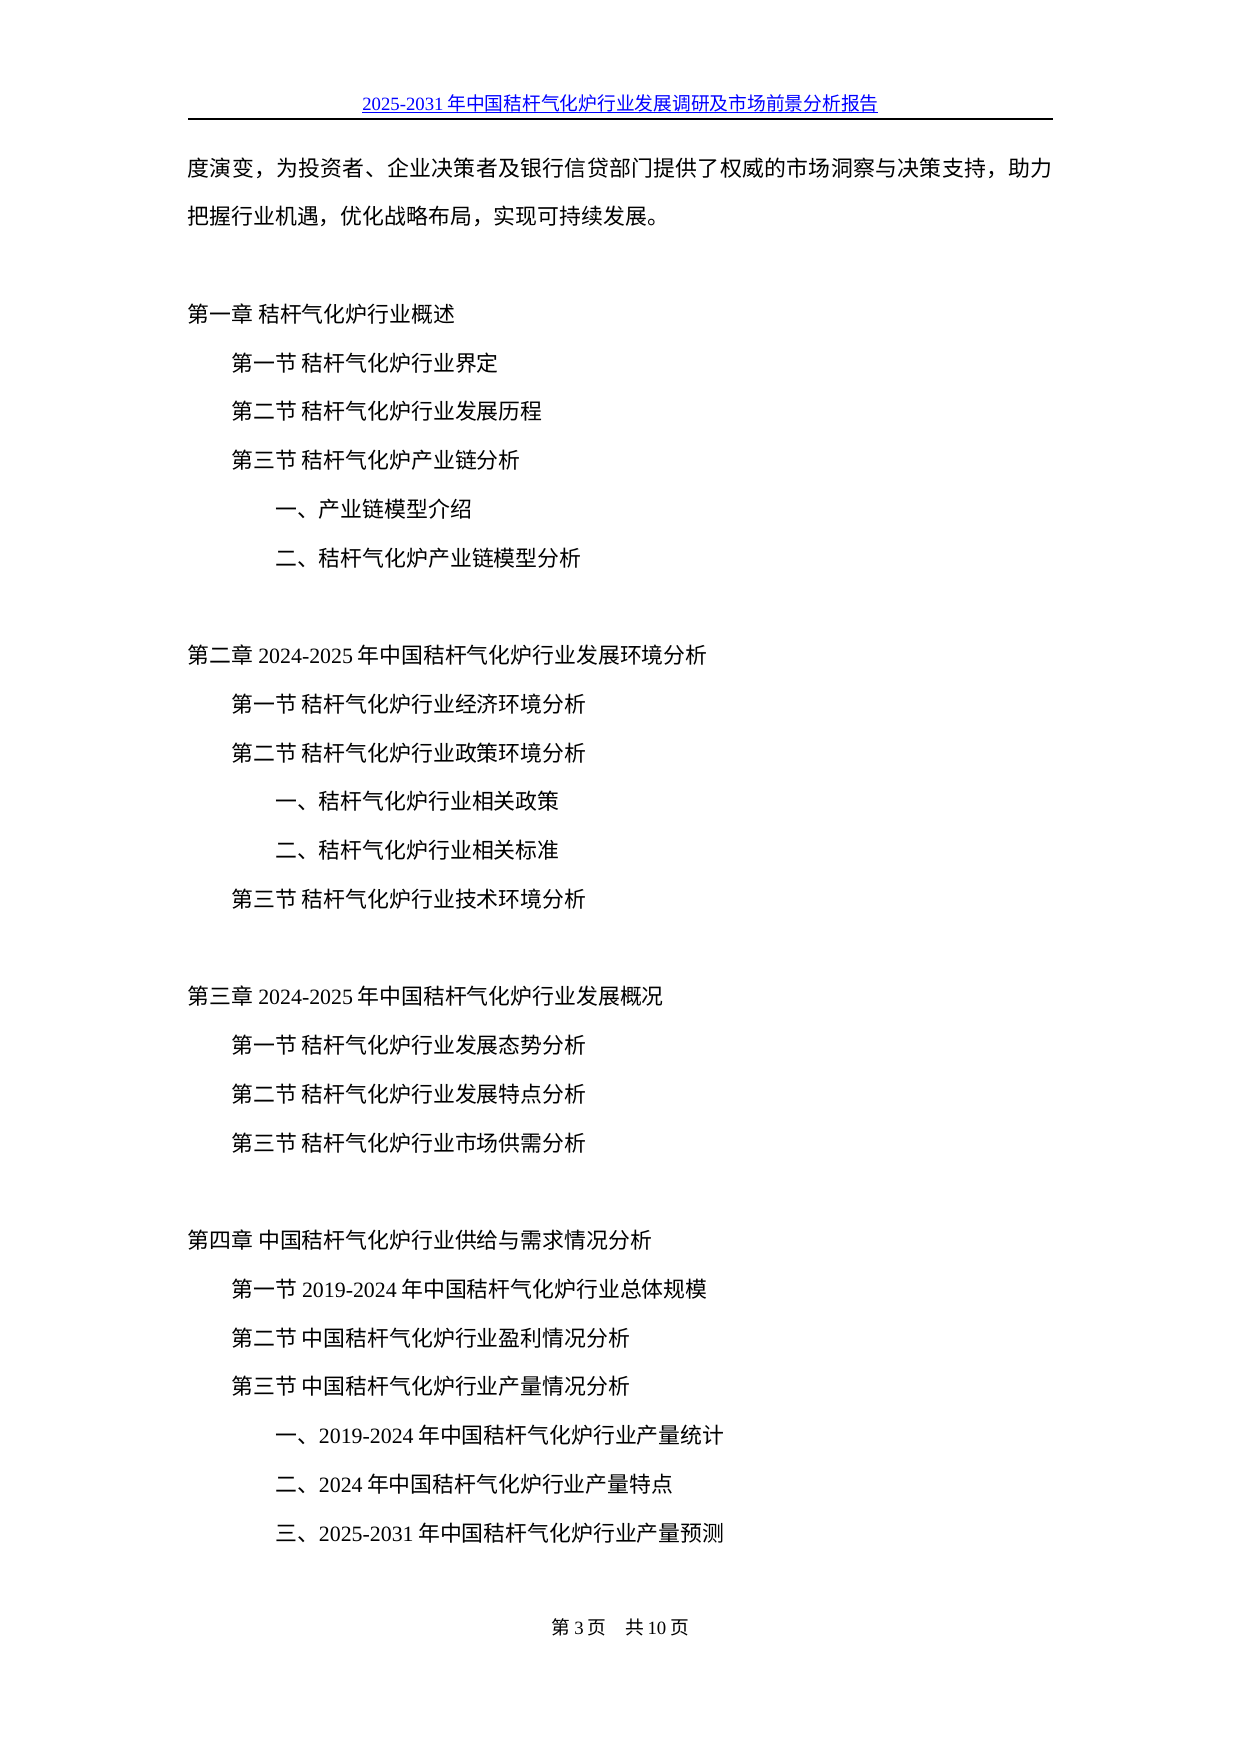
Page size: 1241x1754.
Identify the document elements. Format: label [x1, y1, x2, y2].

text [187, 150, 1053, 1548]
